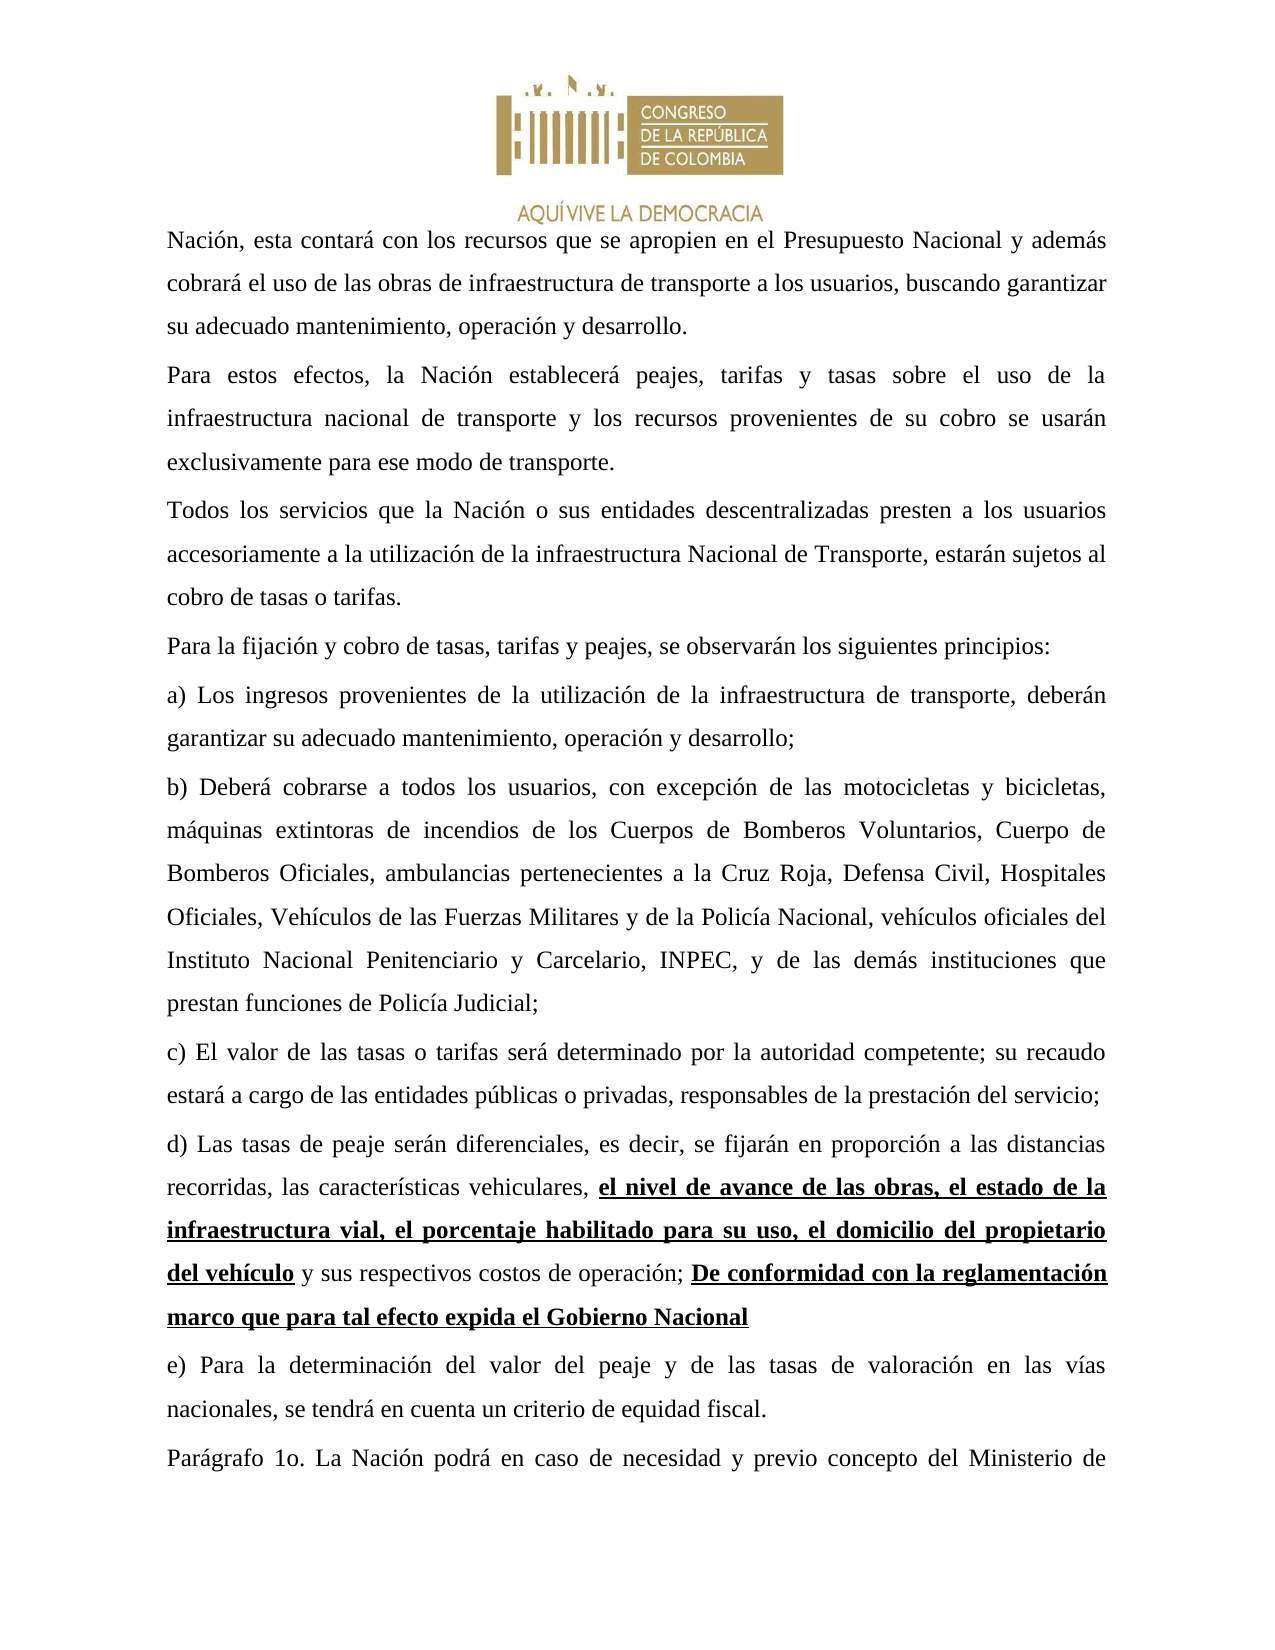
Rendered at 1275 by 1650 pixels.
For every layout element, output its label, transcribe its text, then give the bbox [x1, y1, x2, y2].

picture [491, 75, 784, 225]
text d) Las tasas de peaje serán diferenciales, es decir, se fijarán en proporción a las distancias recorridas, las características vehiculares, el nivel de avance de las obras, el estado de la infraestructura vial, el porcentaje habilitado para su uso, el domicilio del propietario del vehículo y sus respectivos costos de operación; De conformidad con la reglamentación marco que para tal efecto expida el Gobierno Nacional [167, 1242, 1107, 1330]
text c) El valor de las tasas o tarifas será determinado por la autoridad competente; su recaudo estará a cargo de las entidades públicas o privadas, responsables de la prestación del servicio; [167, 1037, 1107, 1109]
text Para estos efectos, la Nación establecerá peajes, tarifas y tasas sobre el uso de la infraestructura nacional de transporte y los recursos provenientes de su cobro se usarán exclusivamente para ese modo de transporte. [167, 360, 1107, 475]
text a) Los ingresos provenientes de la utilización de la infraestructura de transporte, deberán garantizar su adecuado mantenimiento, operación y desarrollo; [167, 680, 1107, 752]
text Todos los servicios que la Nación o sus entidades descentralizadas presten a los usuarios accesoriamente a la utilización de la infraestructura Nacional de Transporte, estarán sujetos al cobro de tasas o tarifas. [167, 496, 1107, 611]
text Para la fijación y cobro de tasas, tarifas y peajes, se observarán los siguientes principios: [167, 631, 1107, 660]
text d) Las tasas de peaje serán diferenciales, es decir, se fijarán en proporción a las distancias recorridas, las características vehiculares, el nivel de avance de las obras, el estado de la infraestructura vial, el porcentaje habilitado para su uso, el domicilio del propietario del vehículo y sus respectivos costos de operación; De conformidad con la reglamentación marco que para tal efecto expida el Gobierno Nacional [167, 1129, 1107, 1240]
text e) Para la determinación del valor del peaje y de las tasas de valoración en las vías nacionales, se tendrá en cuenta un criterio de equidad fiscal. [167, 1351, 1107, 1422]
text b) Deberá cobrarse a todos los usuarios, con excepción de las motocicletas y bicicletas, máquinas extintoras de incendios de los Cuerpos de Bomberos Voluntarios, Cuerpo de Bomberos Oficiales, ambulancias pertenecientes a la Cruz Roja, Defensa Civil, Hospitales Oficiales, Vehículos de las Fuerzas Militares y de la Policía Nacional, vehículos oficiales del Instituto Nacional Penitenciario y Carcelario, INPEC, y de las demás instituciones que prestan funciones de Policía Judicial; [167, 772, 1107, 1017]
